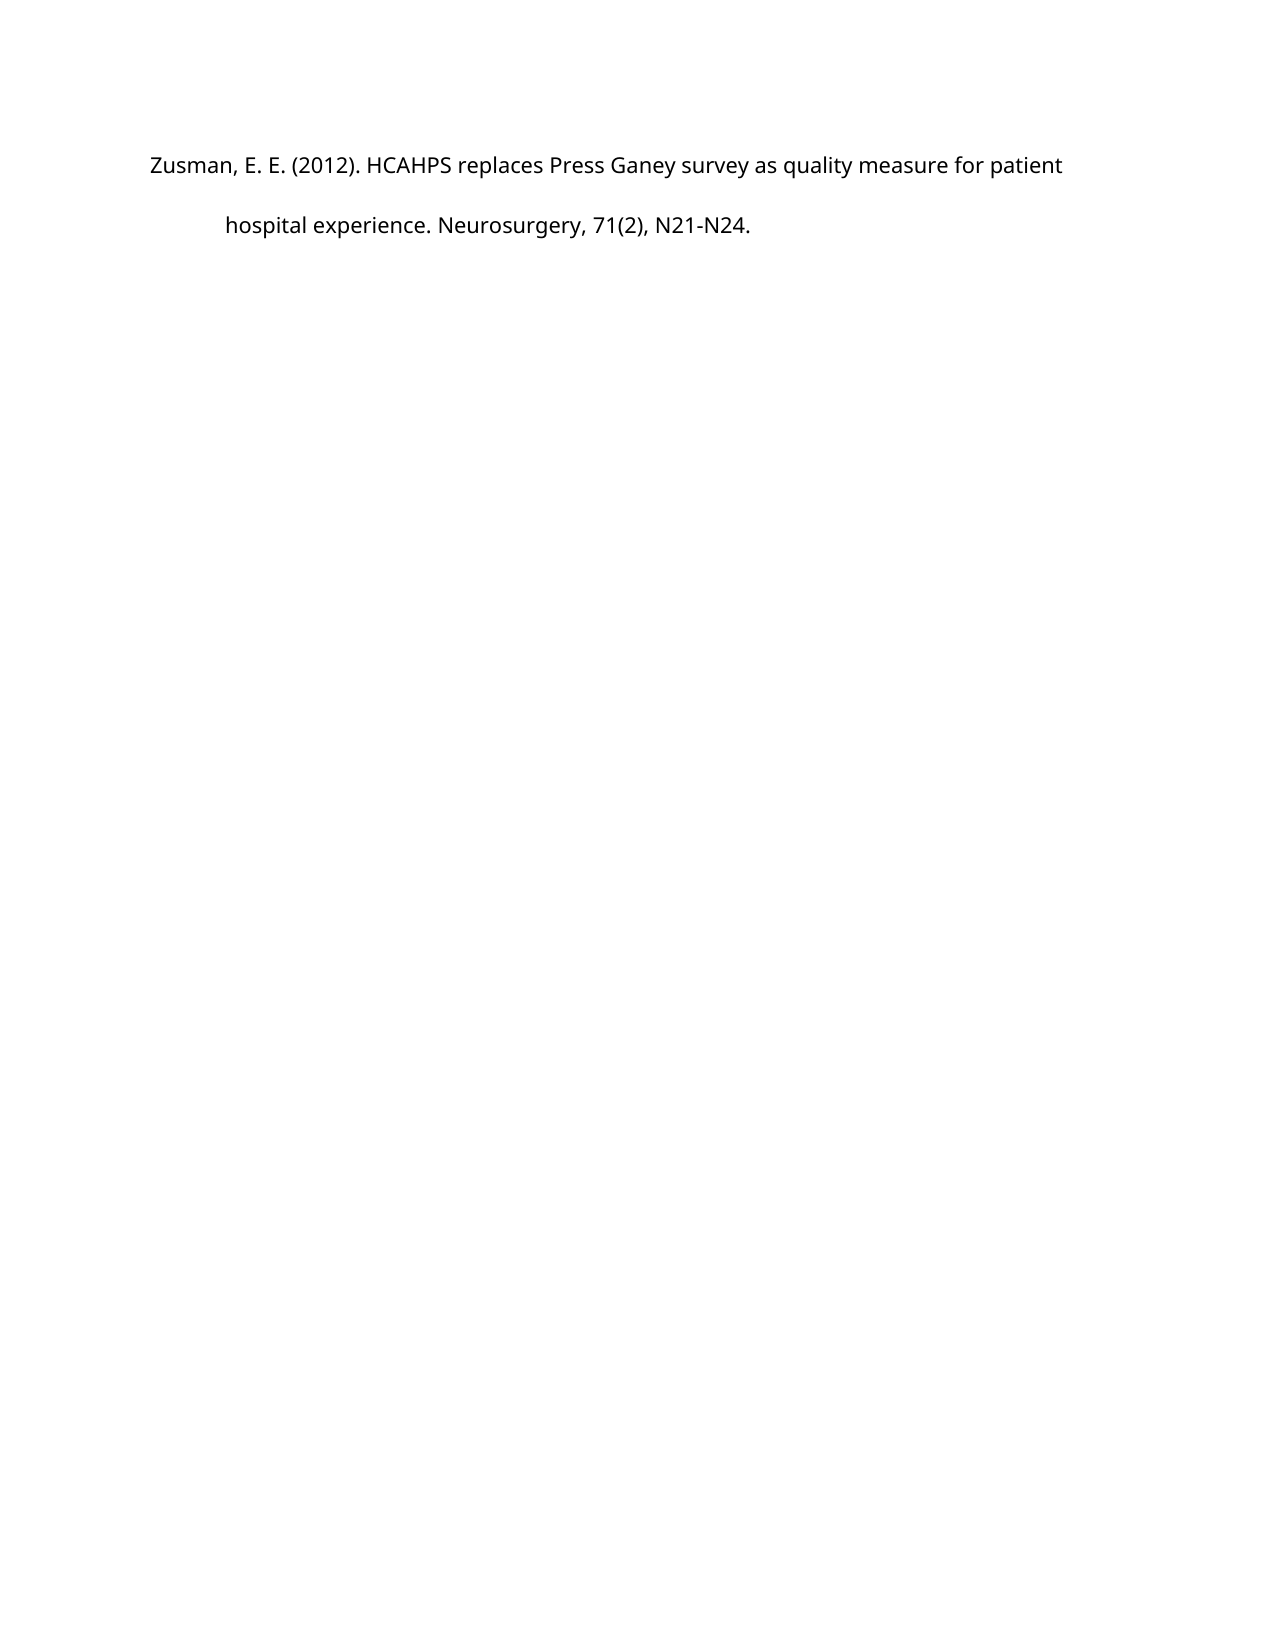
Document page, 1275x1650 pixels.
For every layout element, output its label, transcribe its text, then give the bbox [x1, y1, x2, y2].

text Zusman, E. E. (2012). HCAHPS replaces Press Ganey survey as quality measure for patient hospital experience. Neurosurgery, 71(2), N21-N24. [150, 150, 1125, 239]
